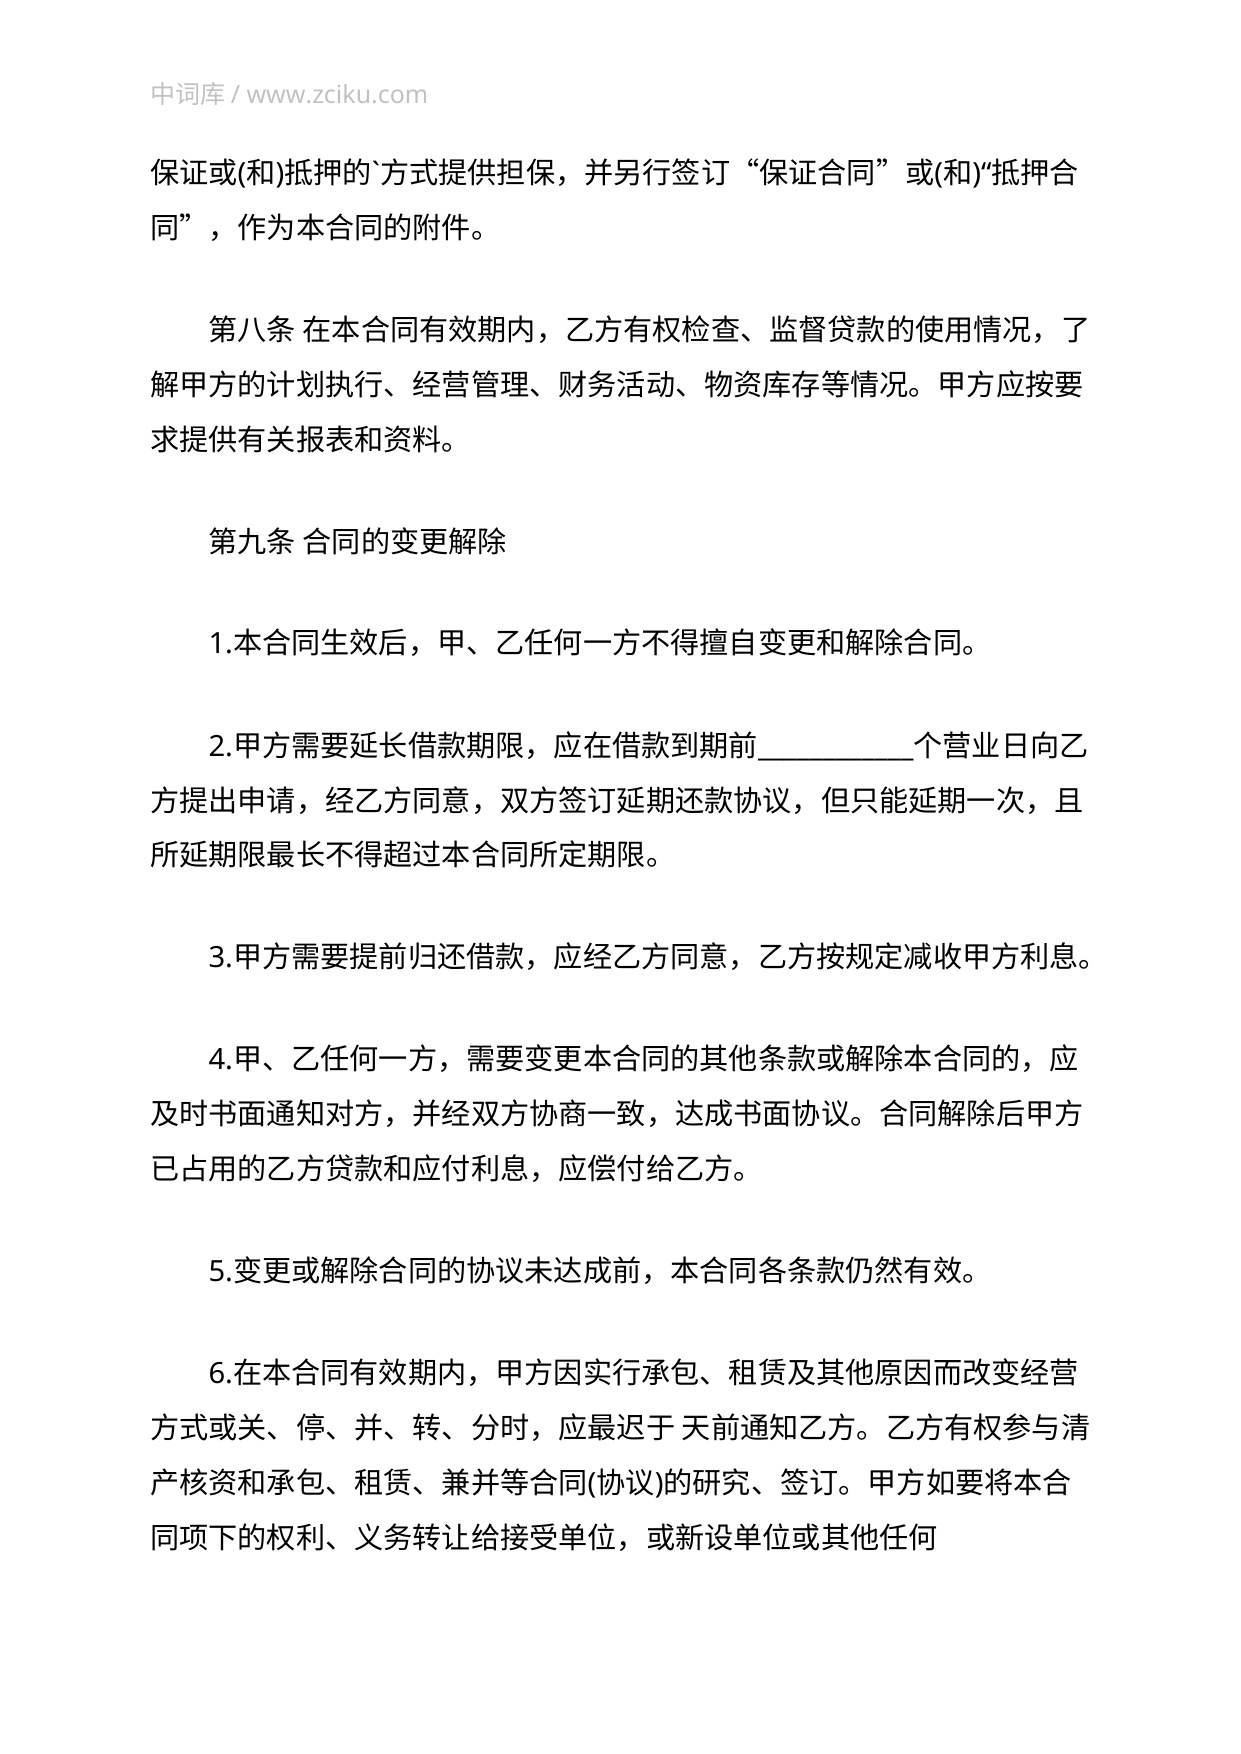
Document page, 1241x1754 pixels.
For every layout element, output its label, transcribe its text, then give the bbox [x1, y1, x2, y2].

text 4.甲、乙任何一方，需要变更本合同的其他条款或解除本合同的，应及时书面通知对方，并经双方协商一致，达成书面协议。合同解除后甲方已占用的乙方贷款和应付利息，应偿付给乙方。 [150, 1036, 1090, 1188]
text 6.在本合同有效期内，甲方因实行承包、租赁及其他原因而改变经营方式或关、停、并、转、分时，应最迟于 天前通知乙方。乙方有权参与清产核资和承包、租赁、兼并等合同(协议)的研究、签订。甲方如要将本合同项下的权利、义务转让给接受单位，或新设单位或其他任何 [150, 1349, 1090, 1557]
text 1.本合同生效后，甲、乙任何一方不得擅自变更和解除合同。 [150, 620, 1090, 662]
text 第九条 合同的变更解除 [150, 518, 1090, 561]
text 5.变更或解除合同的协议未达成前，本合同各条款仍然有效。 [150, 1247, 1090, 1290]
text 第八条 在本合同有效期内，乙方有权检查、监督贷款的使用情况，了解甲方的计划执行、经营管理、财务活动、物资库存等情况。甲方应按要求提供有关报表和资料。 [150, 307, 1090, 459]
text 3.甲方需要提前归还借款，应经乙方同意，乙方按规定减收甲方利息。 [150, 934, 1090, 976]
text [150, 150, 1090, 247]
text 2.甲方需要延长借款期限，应在借款到期前____________个营业日向乙方提出申请，经乙方同意，双方签订延期还款协议，但只能延期一次，且所延期限最长不得超过本合同所定期限。 [150, 722, 1090, 874]
